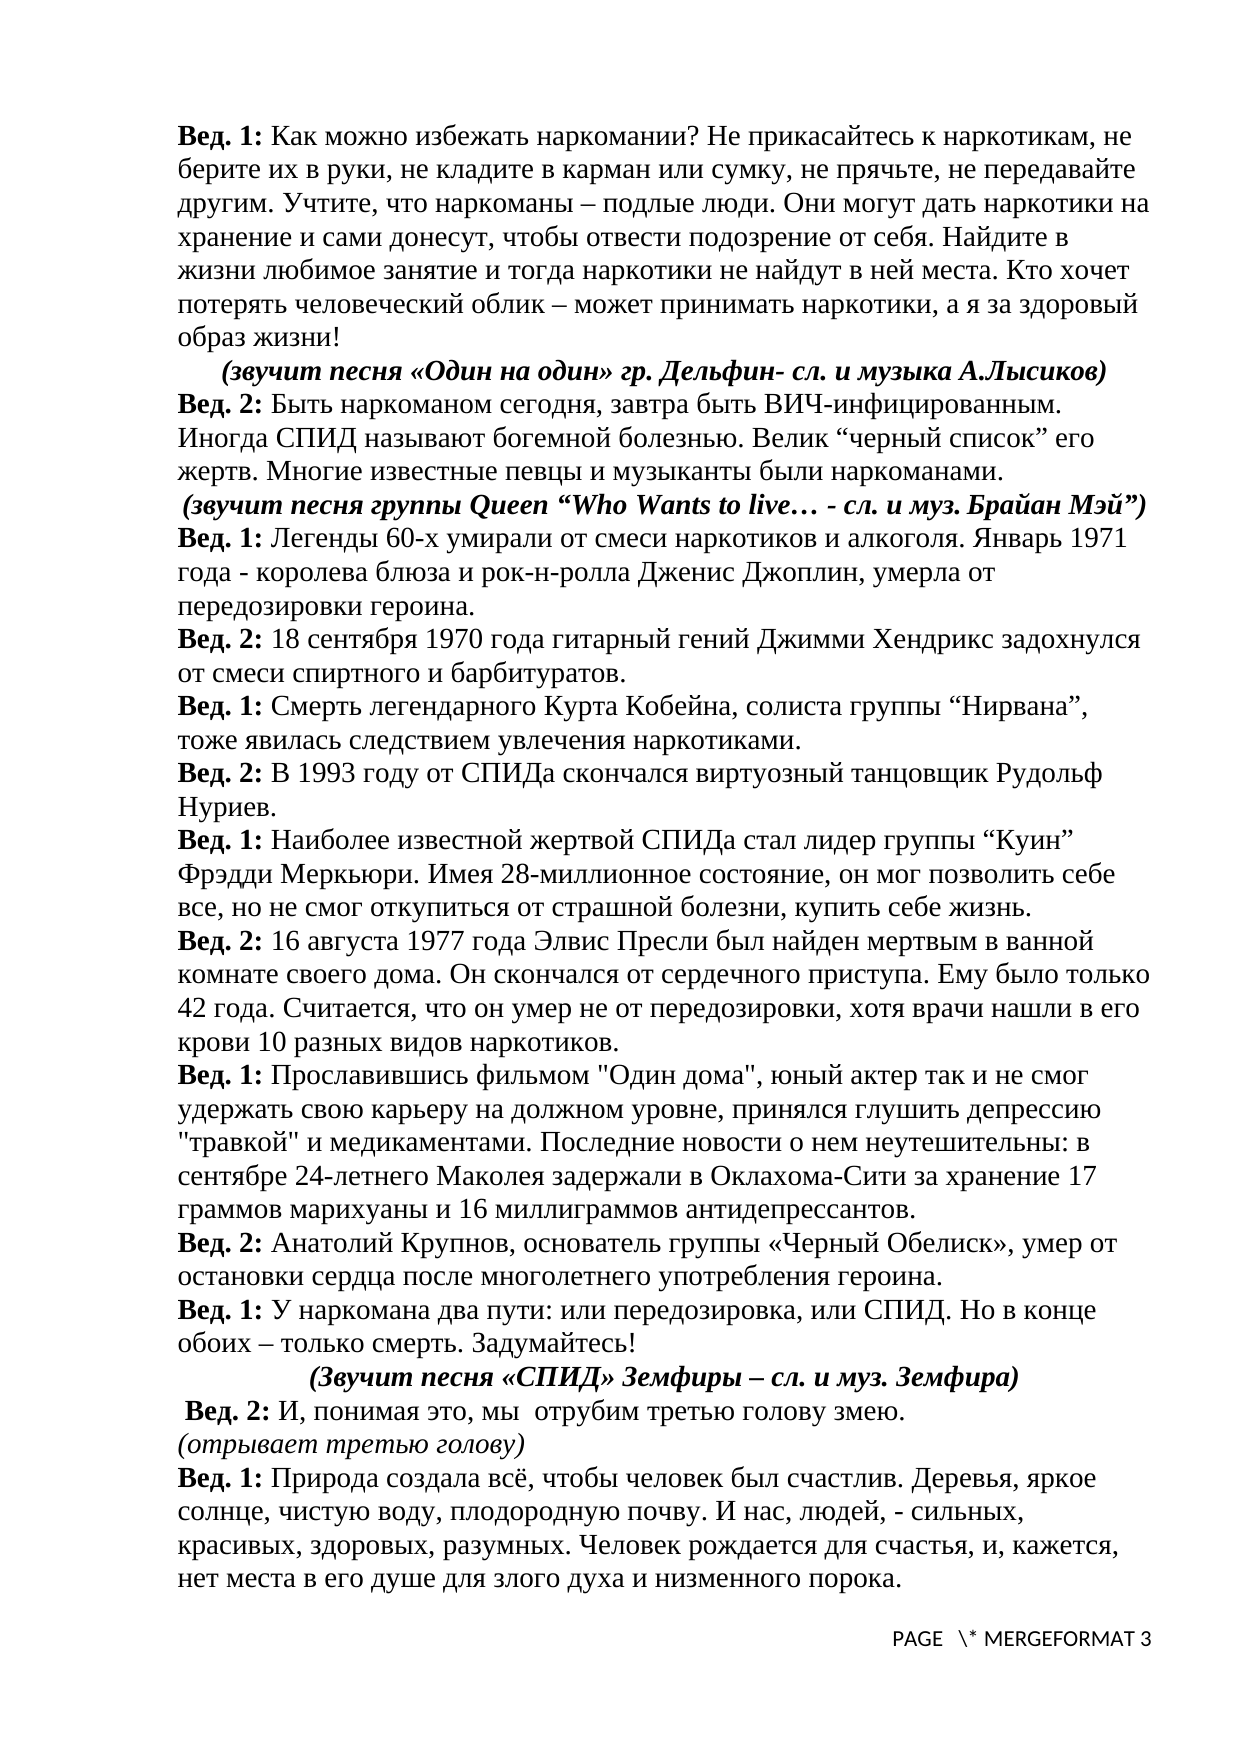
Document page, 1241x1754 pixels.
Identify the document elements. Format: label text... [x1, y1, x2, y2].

text Вед. 1: Легенды 60-х умирали от смеси наркотиков и алкоголя. Январь 1971 года - королева блюза и рок-н-ролла Дженис Джоплин, умерла от передозировки героина. [177, 521, 1152, 621]
text Вед. 2: Быть наркоманом сегодня, завтра быть ВИЧ-инфицированным. [177, 386, 1152, 420]
text Вед. 2: В 1993 году от СПИДа скончался виртуозный танцовщик Рудольф Нуриев. [177, 755, 1152, 822]
text Вед. 1: Природа создала всё, чтобы человек был счастлив. Деревья, яркое солнце, чистую воду, плодородную почву. И нас, людей, - сильных, красивых, здоровых, разумных. Человек рождается для счастья, и, кажется, нет места в его душе для злого духа и низменного порока. [177, 1460, 1152, 1594]
text (Звучит песня «СПИД» Земфиры – сл. и муз. Земфира) [177, 1359, 1152, 1393]
text Вед. 1: Наиболее известной жертвой СПИДа стал лидер группы “Куин” Фрэдди Меркьюри. Имея 28-миллионное состояние, он мог позволить себе все, но не смог откупиться от страшной болезни, купить себе жизнь. [177, 822, 1152, 923]
text (отрывает третью голову) [177, 1426, 1152, 1460]
text Вед. 2: 16 августа 1977 года Элвис Пресли был найден мертвым в ванной комнате своего дома. Он скончался от сердечного приступа. Ему было только 42 года. Считается, что он умер не от передозировки, хотя врачи нашли в его крови 10 разных видов наркотиков. [177, 923, 1152, 1057]
text Вед. 2: И, понимая это, мы отрубим третью голову змею. [177, 1393, 1152, 1426]
text Вед. 1: У наркомана два пути: или передозировка, или СПИД. Но в конце обоих – только смерть. Задумайтесь! [177, 1292, 1152, 1359]
text Вед. 1: Смерть легендарного Курта Кобейна, солиста группы “Нирвана”, тоже явилась следствием увлечения наркотиками. [177, 688, 1152, 755]
text Вед. 2: Анатолий Крупнов, основатель группы «Черный Обелиск», умер от остановки сердца после многолетнего употребления героина. [177, 1225, 1152, 1292]
text Иногда СПИД называют богемной болезнью. Велик “черный список” его жертв. Многие известные певцы и музыканты были наркоманами. [177, 420, 1152, 487]
text Вед. 1: Как можно избежать наркомании? Не прикасайтесь к наркотикам, не берите их в руки, не кладите в карман или сумку, не прячьте, не передавайте другим. Учтите, что наркоманы – подлые люди. Они могут дать наркотики на хранение и сами донесут, чтобы отвести подозрение от себя. Найдите в жизни любимое занятие и тогда наркотики не найдут в ней места. Кто хочет потерять человеческий облик – может принимать наркотики, а я за здоровый образ жизни! [177, 118, 1152, 353]
text (звучит песня «Один на один» гр. Дельфин- сл. и музыка А.Лысиков) [177, 353, 1152, 386]
text (звучит песня группы Queen “Who Wants to live… - сл. и муз. Брайан Мэй”) [177, 487, 1152, 521]
text Вед. 1: Прославившись фильмом "Один дома", юный актер так и не смог удержать свою карьеру на должном уровне, принялся глушить депрессию "травкой" и медикаментами. Последние новости о нем неутешительны: в сентябре 24-летнего Маколея задержали в Оклахома-Сити за хранение 17 граммов марихуаны и 16 миллиграммов антидепрессантов. [177, 1057, 1152, 1225]
text Вед. 2: 18 сентября 1970 года гитарный гений Джимми Хендрикс задохнулся от смеси спиртного и барбитуратов. [177, 621, 1152, 688]
